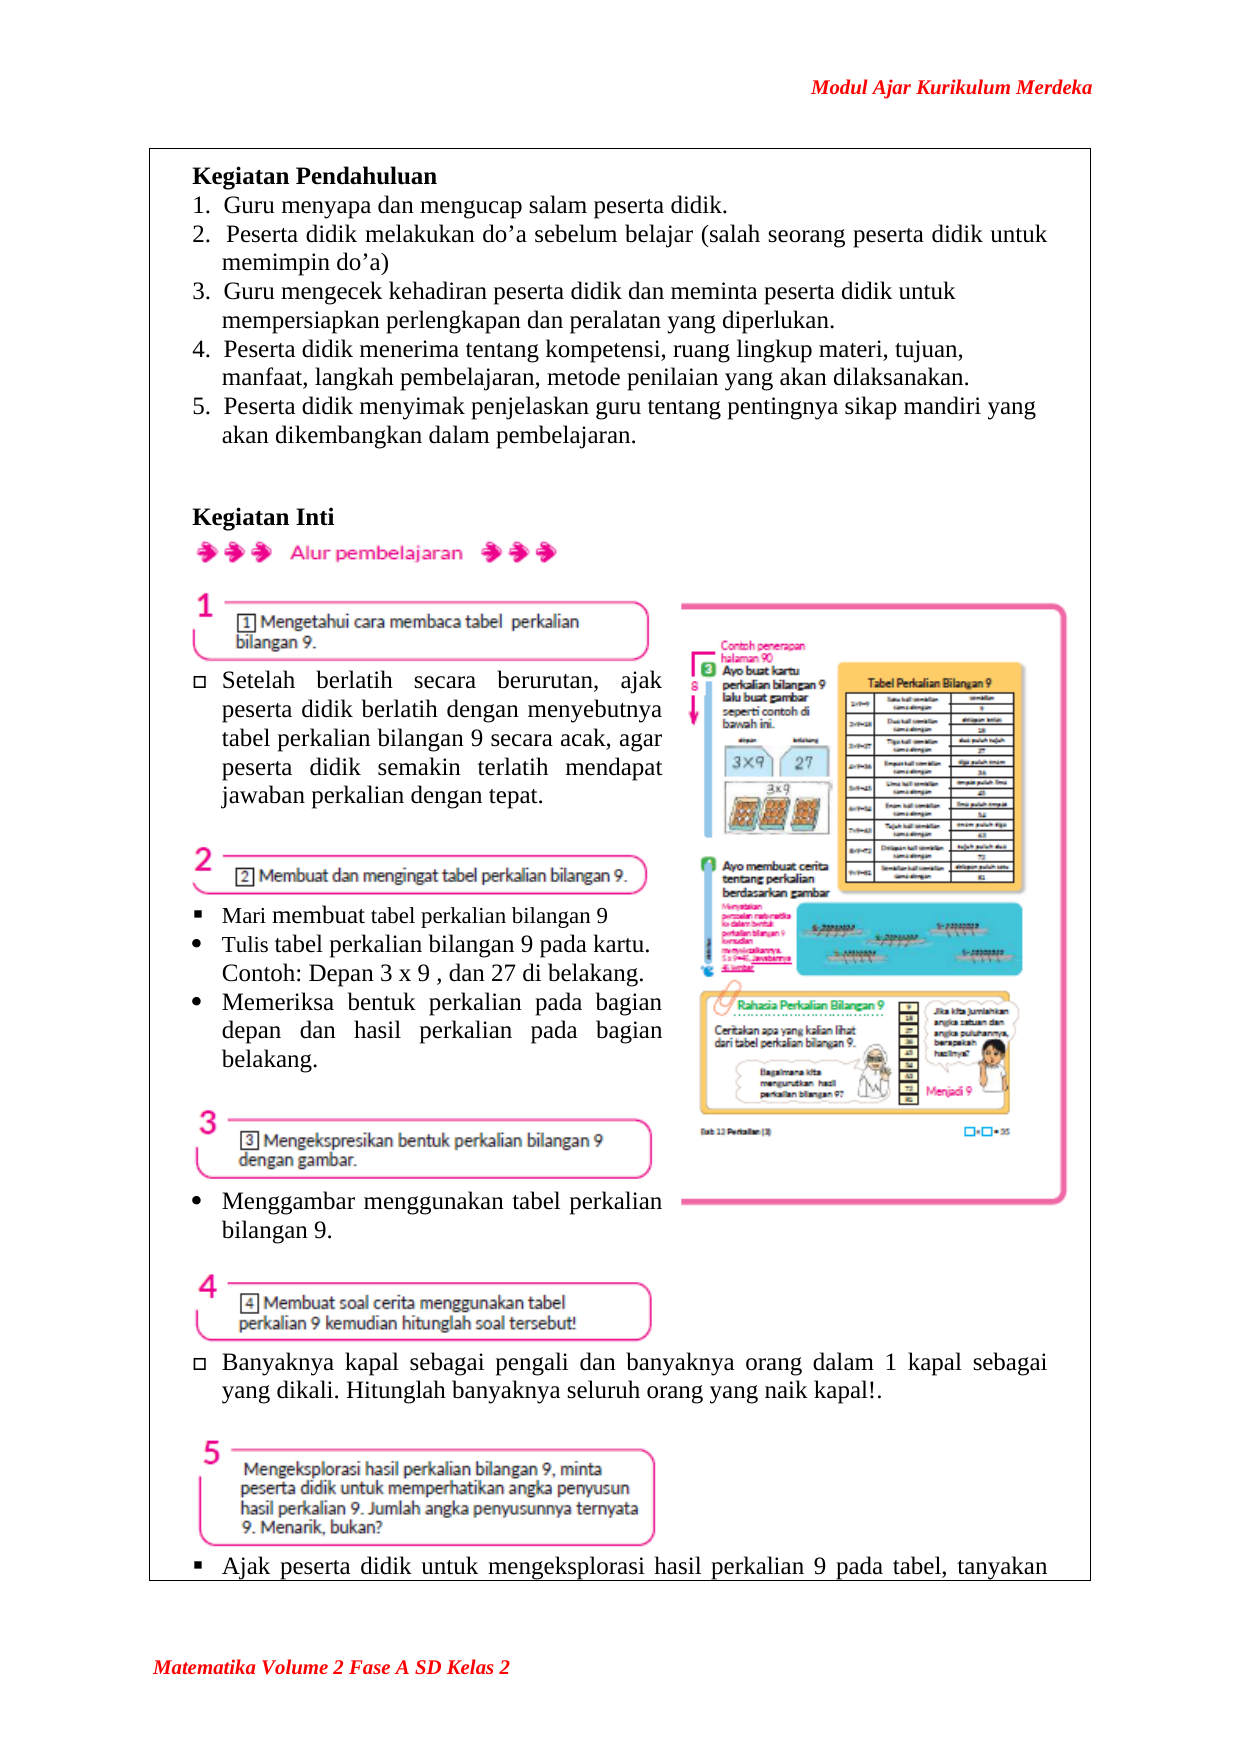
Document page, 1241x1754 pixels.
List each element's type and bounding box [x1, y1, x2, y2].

picture [192, 838, 652, 901]
picture [192, 1430, 660, 1551]
picture [192, 531, 657, 666]
table_cell [150, 149, 1090, 1579]
picture [192, 1101, 660, 1187]
picture [192, 1270, 655, 1347]
picture [681, 594, 1079, 1221]
